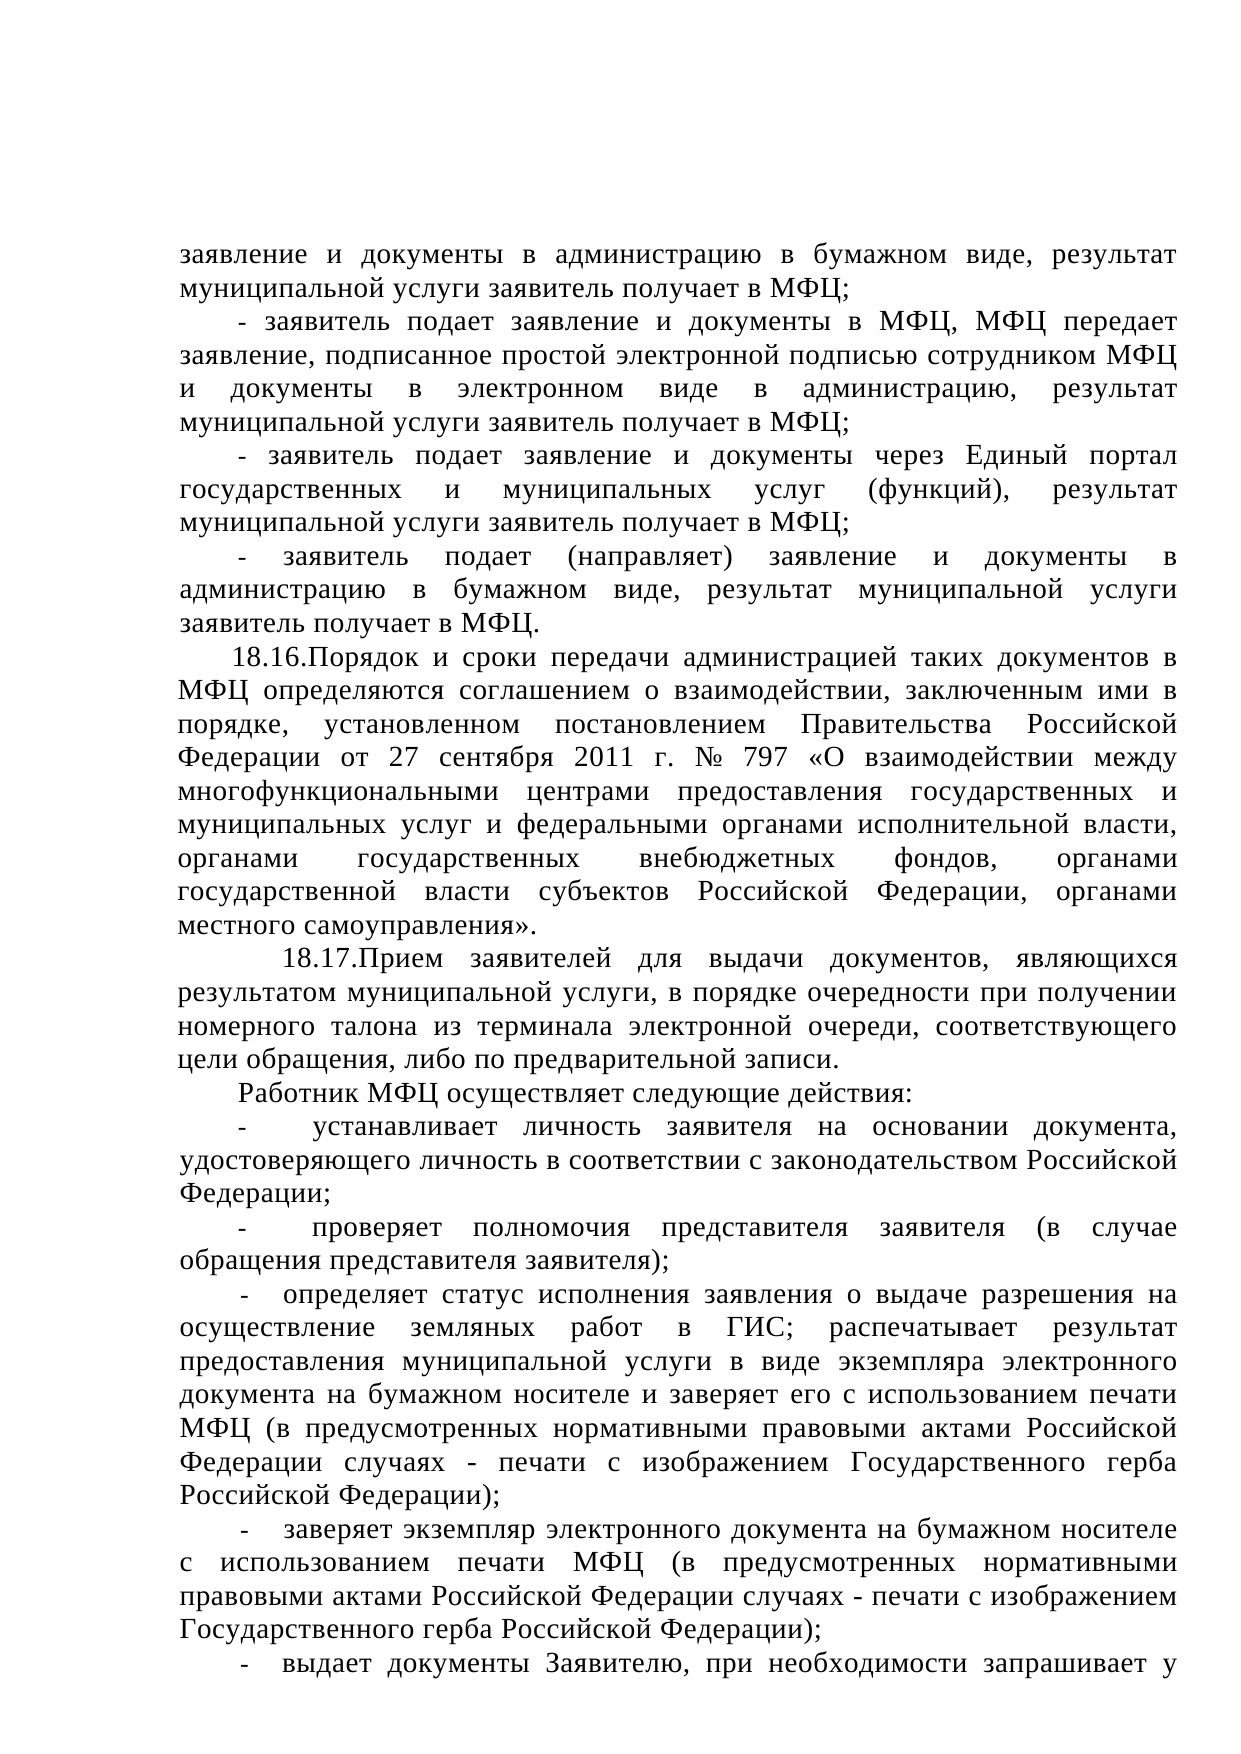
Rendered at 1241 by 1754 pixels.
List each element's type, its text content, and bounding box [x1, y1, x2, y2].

list определяет статус исполнения заявления о выдаче разрешения на осуществление земляных работ в ГИС; распечатывает результат предоставления муниципальной услуги в виде экземпляра электронного документа на бумажном носителе и заверяет его с использованием печати МФЦ (в предусмотренных нормативными правовыми актами Российской Федерации случаях - печати с изображением Государственного герба Российской Федерации); [179, 1276, 1179, 1511]
text 18.17.Прием заявителей для выдачи документов, являющихся результатом муниципальной услуги, в порядке очередности при получении номерного талона из терминала электронной очереди, соответствующего цели обращения, либо по предварительной записи. [177, 941, 1179, 1075]
list заверяет экземпляр электронного документа на бумажном носителе с использованием печати МФЦ (в предусмотренных нормативными правовыми актами Российской Федерации случаях - печати с изображением Государственного герба Российской Федерации); [179, 1511, 1179, 1645]
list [179, 1645, 1179, 1678]
list заявитель подает заявление и документы в МФЦ, МФЦ передает заявление, подписанное простой электронной подписью сотрудником МФЦ и документы в электронном виде в администрацию, результат муниципальной услуги заявитель получает в МФЦ; [179, 303, 1179, 437]
list устанавливает личность заявителя на основании документа, удостоверяющего личность в соответствии с законодательством Российской Федерации; [179, 1108, 1179, 1209]
list заявитель подает (направляет) заявление и документы в администрацию в бумажном виде, результат муниципальной услуги заявитель получает в МФЦ. [179, 538, 1179, 639]
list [179, 236, 1179, 303]
list проверяет полномочия представителя заявителя (в случае обращения представителя заявителя); [179, 1209, 1179, 1276]
list заявитель подает заявление и документы через Единый портал государственных и муниципальных услуг (функций), результат муниципальной услуги заявитель получает в МФЦ; [179, 437, 1179, 538]
text Работник МФЦ осуществляет следующие действия: [179, 1075, 1181, 1108]
text 18.16.Порядок и сроки передачи администрацией таких документов в МФЦ определяются соглашением о взаимодействии, заключенным ими в порядке, установленном постановлением Правительства Российской Федерации от 27 сентября 2011 г. № 797 «О взаимодействии между многофункциональными центрами предоставления государственных и муниципальных услуг и федеральными органами исполнительной власти, органами государственных внебюджетных фондов, органами государственной власти субъектов Российской Федерации, органами местного самоуправления». [177, 639, 1179, 941]
